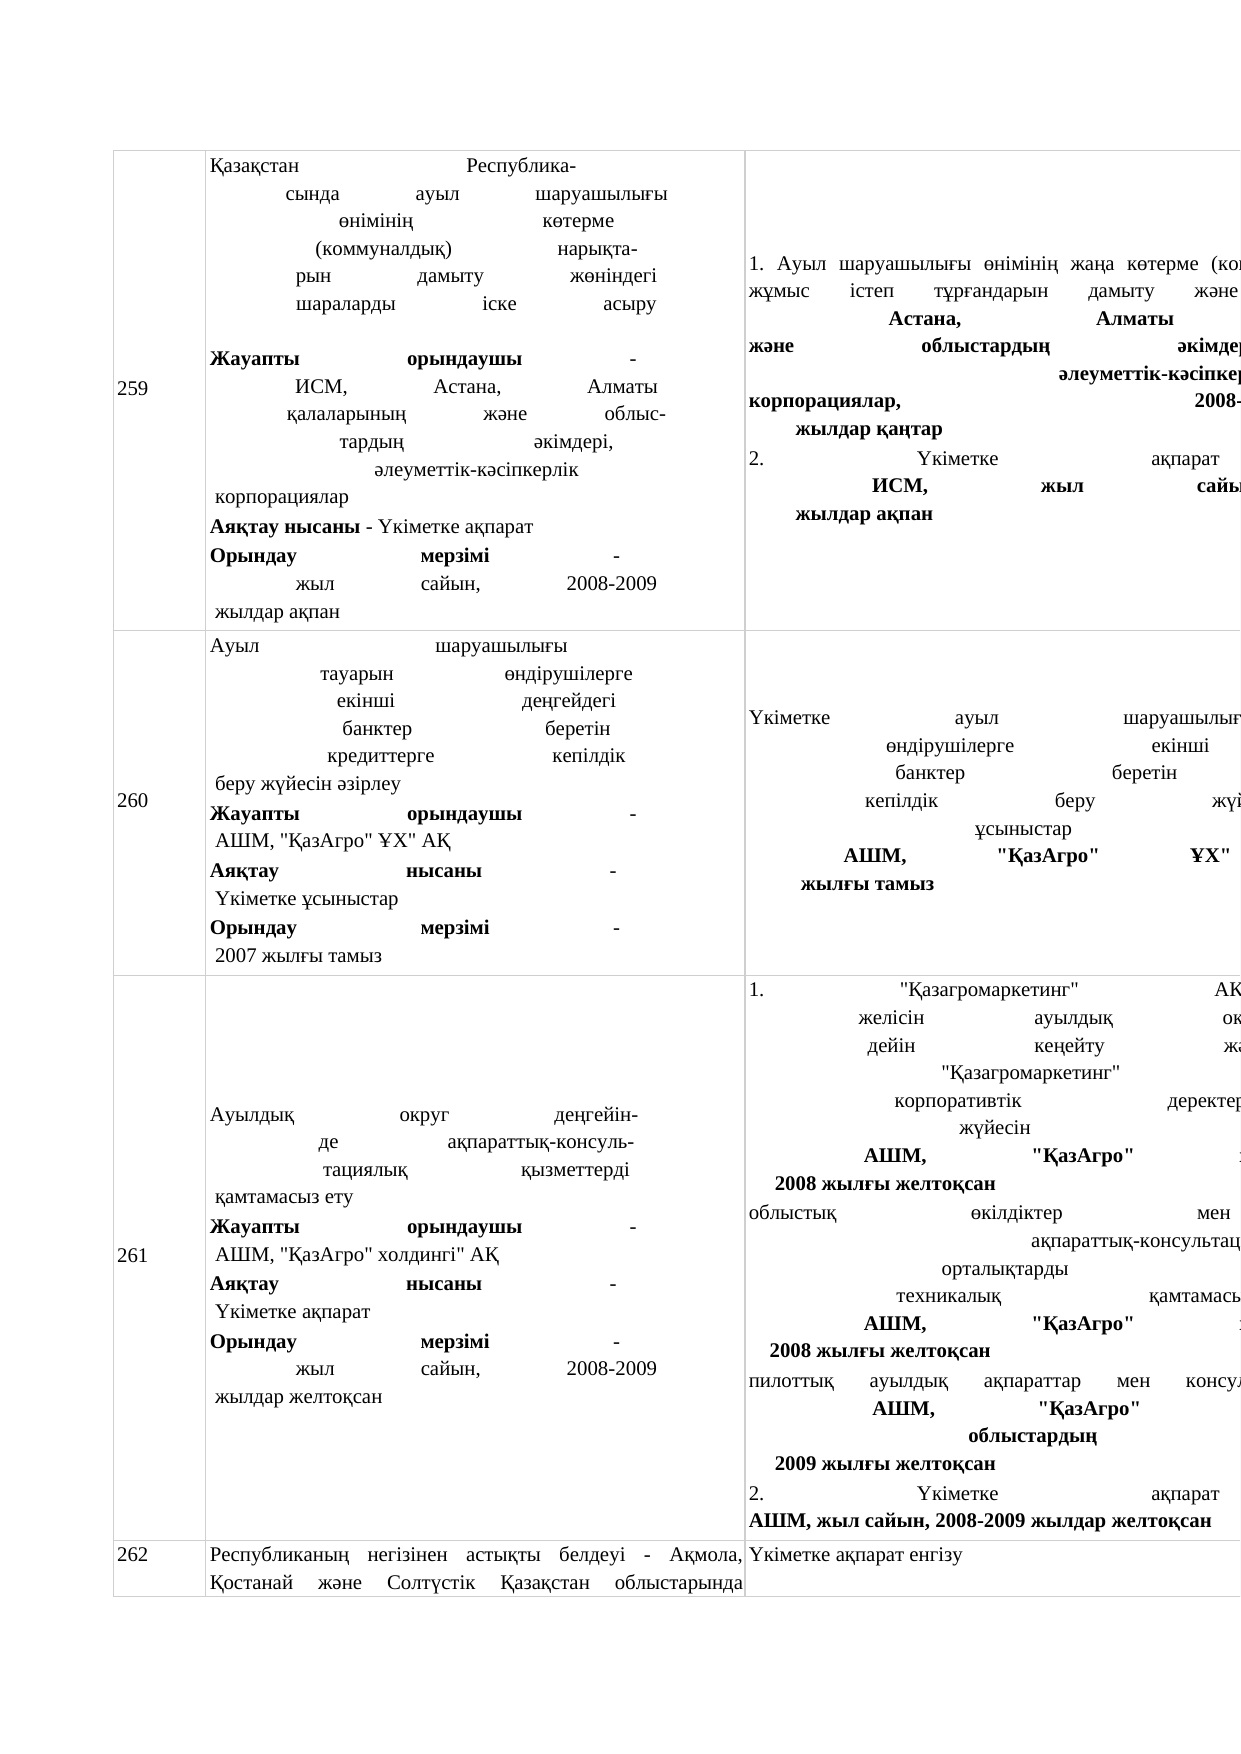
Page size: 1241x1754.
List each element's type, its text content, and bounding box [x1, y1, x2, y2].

table_cell Ауыл шаруашылығы тауарын өндірушілерге екінші деңгейдегі банктер беретін кредиттерге кепілдік беру жүйесін әзірлеу Жауапты орындаушы - АШМ, "ҚазАгро" ҰХ" АҚ Аяқтау нысаны - Үкіметке ұсыныстар Орындау мерзімі - 2007 жылғы тамыз [206, 631, 744, 974]
table_cell 1. "Қазагромаркетинг" АҚ өңірлік желісін ауылдық округ деңгейіне дейін кеңейту және дамыту: "Қазагромаркетинг" АҚ-ның корпоративтік деректер беру жүйесін қалыптастыру АШМ, "ҚазАгро" холдингі" АҚ, 2008 жылғы желтоқсан облыстық өкілдіктер мен ауылдық ақпараттық-консультациялық орталықтарды материалдық- техникалық қамтамасыз ету АШМ, "ҚазАгро" холдингі" АҚ, 2008 жылғы желтоқсан пилоттық ауылдық ақпараттар мен консультациялар пункттерін ашу АШМ, "ҚазАгро" холдингі" АҚ, облыстардың әкімдері, 2009 жылғы желтоқсан 2. Үкіметке ақпарат енгізу АШМ, жыл сайын, 2008-2009 жылдар желтоқсан [746, 976, 1240, 1539]
table_cell 259 [114, 151, 205, 630]
table_cell Қазақстан Республика- сында ауыл шаруашылығы өнімінің көтерме (коммуналдық) нарықта- рын дамыту жөніндегі шараларды іске асыру Жауапты орындаушы - ИСМ, Астана, Алматы қалаларының және облыс- тардың әкімдері, әлеуметтік-кәсіпкерлік корпорациялар Аяқтау нысаны - Үкіметке ақпарат Орындау мерзімі - жыл сайын, 2008-2009 жылдар ақпан [206, 151, 744, 630]
table_cell 260 [114, 631, 205, 974]
table_cell 1. Ауыл шаруашылығы өнімінің жаңа көтерме (коммуналдық) нарықтарын салу және жұмыс істеп тұрғандарын дамыту және ИСМ-ді хабардар ету Астана, Алматы қалаларының және облыстардың әкімдері, АШМ, әлеуметтік-кәсіпкерлік корпорациялар, 2008-2009 жылдар қаңтар 2. Үкіметке ақпарат енгізу ИСМ, жыл сайын, 2008-2009 жылдар ақпан [746, 151, 1240, 630]
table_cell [206, 1541, 744, 1596]
table_cell Үкіметке ауыл шаруашылығы тауарын өндірушілерге екінші деңгейдегі банктер беретін кредиттерге кепілдік беру жүйесі жөнінде ұсыныстар енгізу АШМ, "ҚазАгро" ҰХ" АҚ, 2007 жылғы тамыз [746, 631, 1240, 974]
table_cell 261 [114, 976, 205, 1539]
table_cell 262 [114, 1541, 205, 1596]
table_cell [746, 1541, 1240, 1596]
table_cell Ауылдық округ деңгейін- де ақпараттық-консуль- тациялық қызметтерді қамтамасыз ету Жауапты орындаушы - АШМ, "ҚазАгро" холдингі" АҚ Аяқтау нысаны - Үкіметке ақпарат Орындау мерзімі - жыл сайын, 2008-2009 жылдар желтоқсан [206, 976, 744, 1539]
